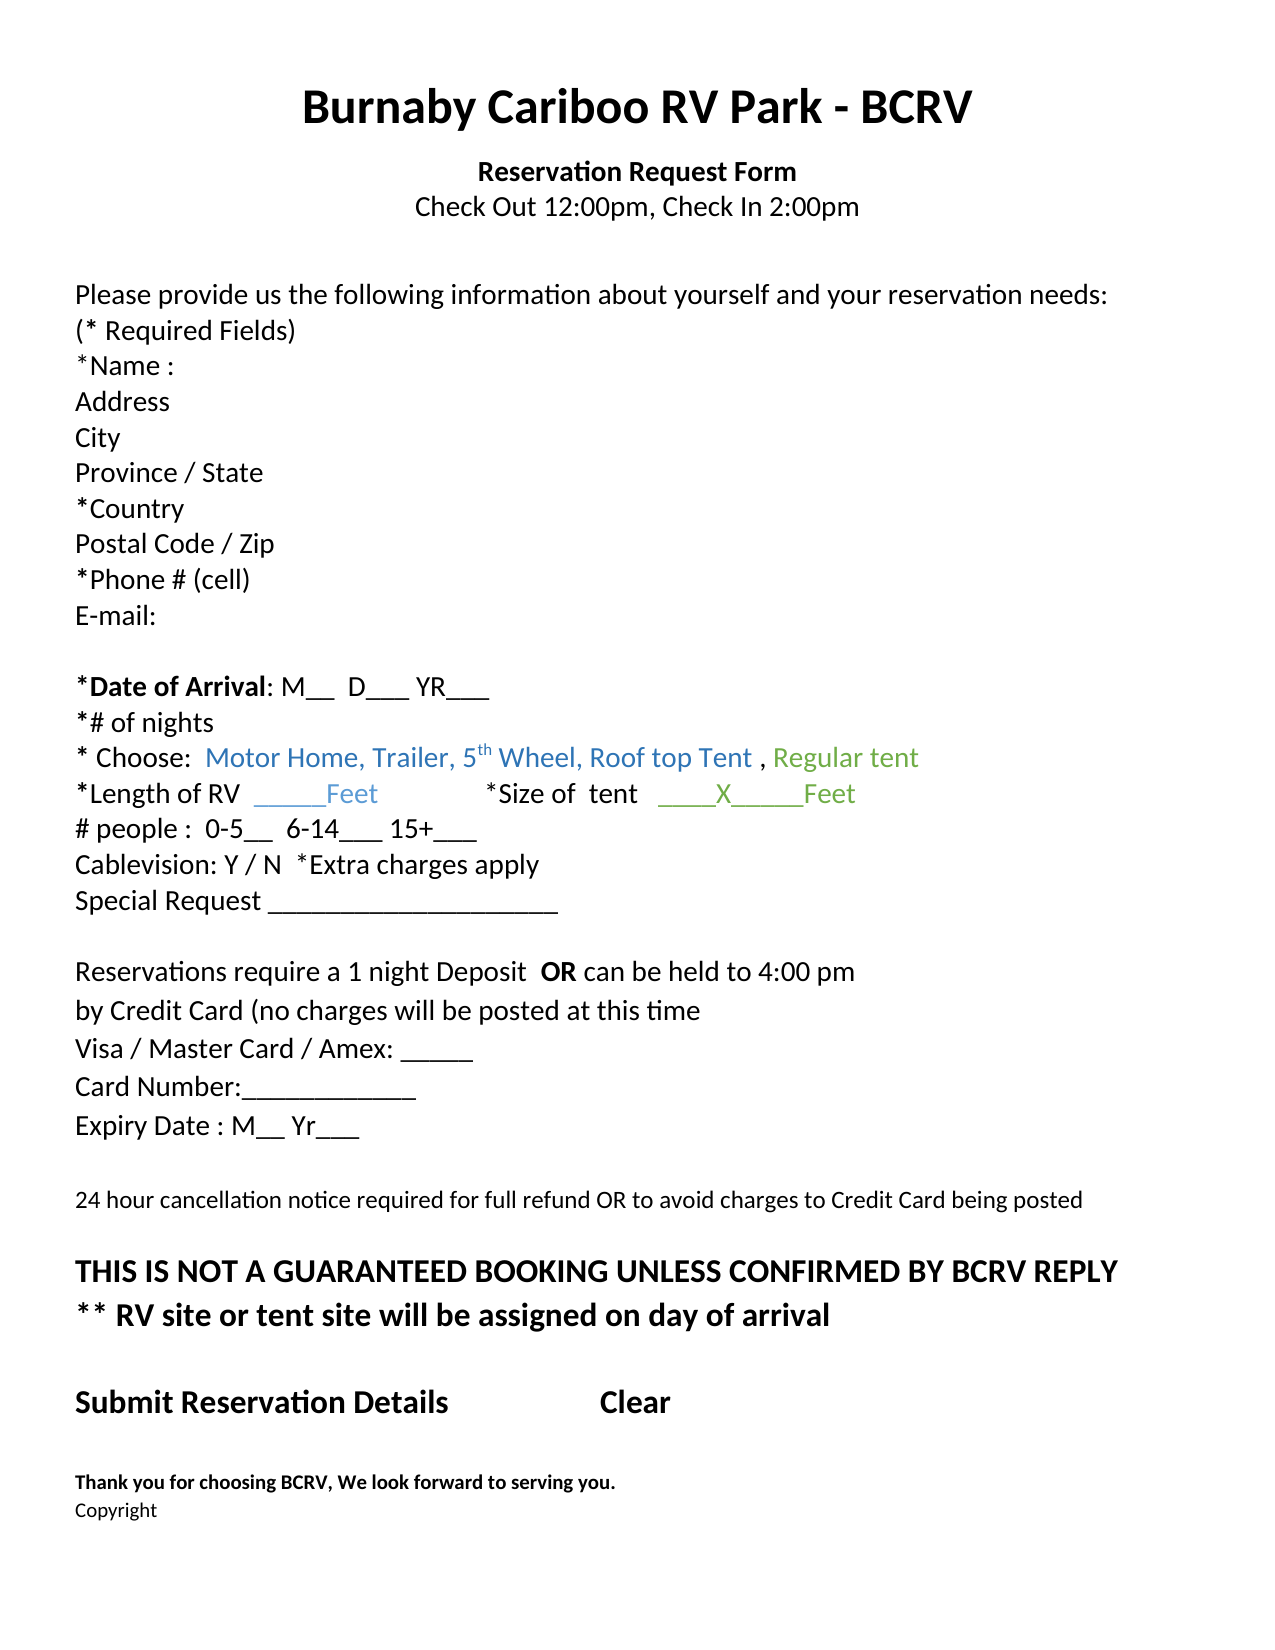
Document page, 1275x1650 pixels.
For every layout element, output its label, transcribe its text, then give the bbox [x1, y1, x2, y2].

text Expiry Date : M__ Yr___ [75, 1107, 1200, 1142]
text Please provide us the following information about yourself and your reservation needs: [75, 276, 1200, 312]
text Province / State [75, 454, 1200, 490]
text E-mail: [75, 597, 1200, 632]
text *Phone # (cell) [75, 561, 1200, 597]
text (* Required Fields) [75, 312, 1200, 347]
text *Name : [75, 347, 1200, 383]
text Check Out 12:00pm, Check In 2:00pm [75, 188, 1200, 224]
text ** RV site or tent site will be assigned on day of arrival [75, 1293, 1200, 1334]
text Cablevision: Y / N *Extra charges apply [75, 846, 1200, 882]
text City [75, 419, 1200, 454]
text Reservation Request Form [75, 153, 1200, 188]
text by Credit Card (no charges will be posted at this time [75, 992, 1200, 1027]
text * Choose: Motor Home, Trailer, 5th Wheel, Roof top Tent , Regular tent [75, 739, 1200, 775]
text THIS IS NOT A GUARANTEED BOOKING UNLESS CONFIRMED BY BCRV REPLY [75, 1249, 1200, 1290]
text *Country [75, 490, 1200, 526]
text *Date of Arrival: M__ D___ YR___ [75, 668, 1200, 704]
text Visa / Master Card / Amex: _____ [75, 1030, 1200, 1066]
text Special Request ____________________ [75, 882, 1200, 917]
text # people : 0-5__ 6-14___ 15+___ [75, 811, 1200, 846]
text Address [75, 383, 1200, 419]
text Thank you for choosing BCRV, We look forward to serving you. [75, 1469, 1200, 1495]
text Submit Reservation Details Clear [75, 1381, 1200, 1422]
text Burnaby Cariboo RV Park - BCRV [75, 75, 1200, 136]
text Reservations require a 1 night Deposit OR can be held to 4:00 pm [75, 953, 1200, 989]
text Postal Code / Zip [75, 526, 1200, 561]
text 24 hour cancellation notice required for full refund OR to avoid charges to Credit Card being posted [75, 1184, 1200, 1214]
text Copyright [75, 1497, 1200, 1522]
text Card Number:____________ [75, 1068, 1200, 1104]
text *Length of RV _____Feet *Size of tent ____X_____Feet [75, 775, 1200, 811]
text *# of nights [75, 704, 1200, 739]
